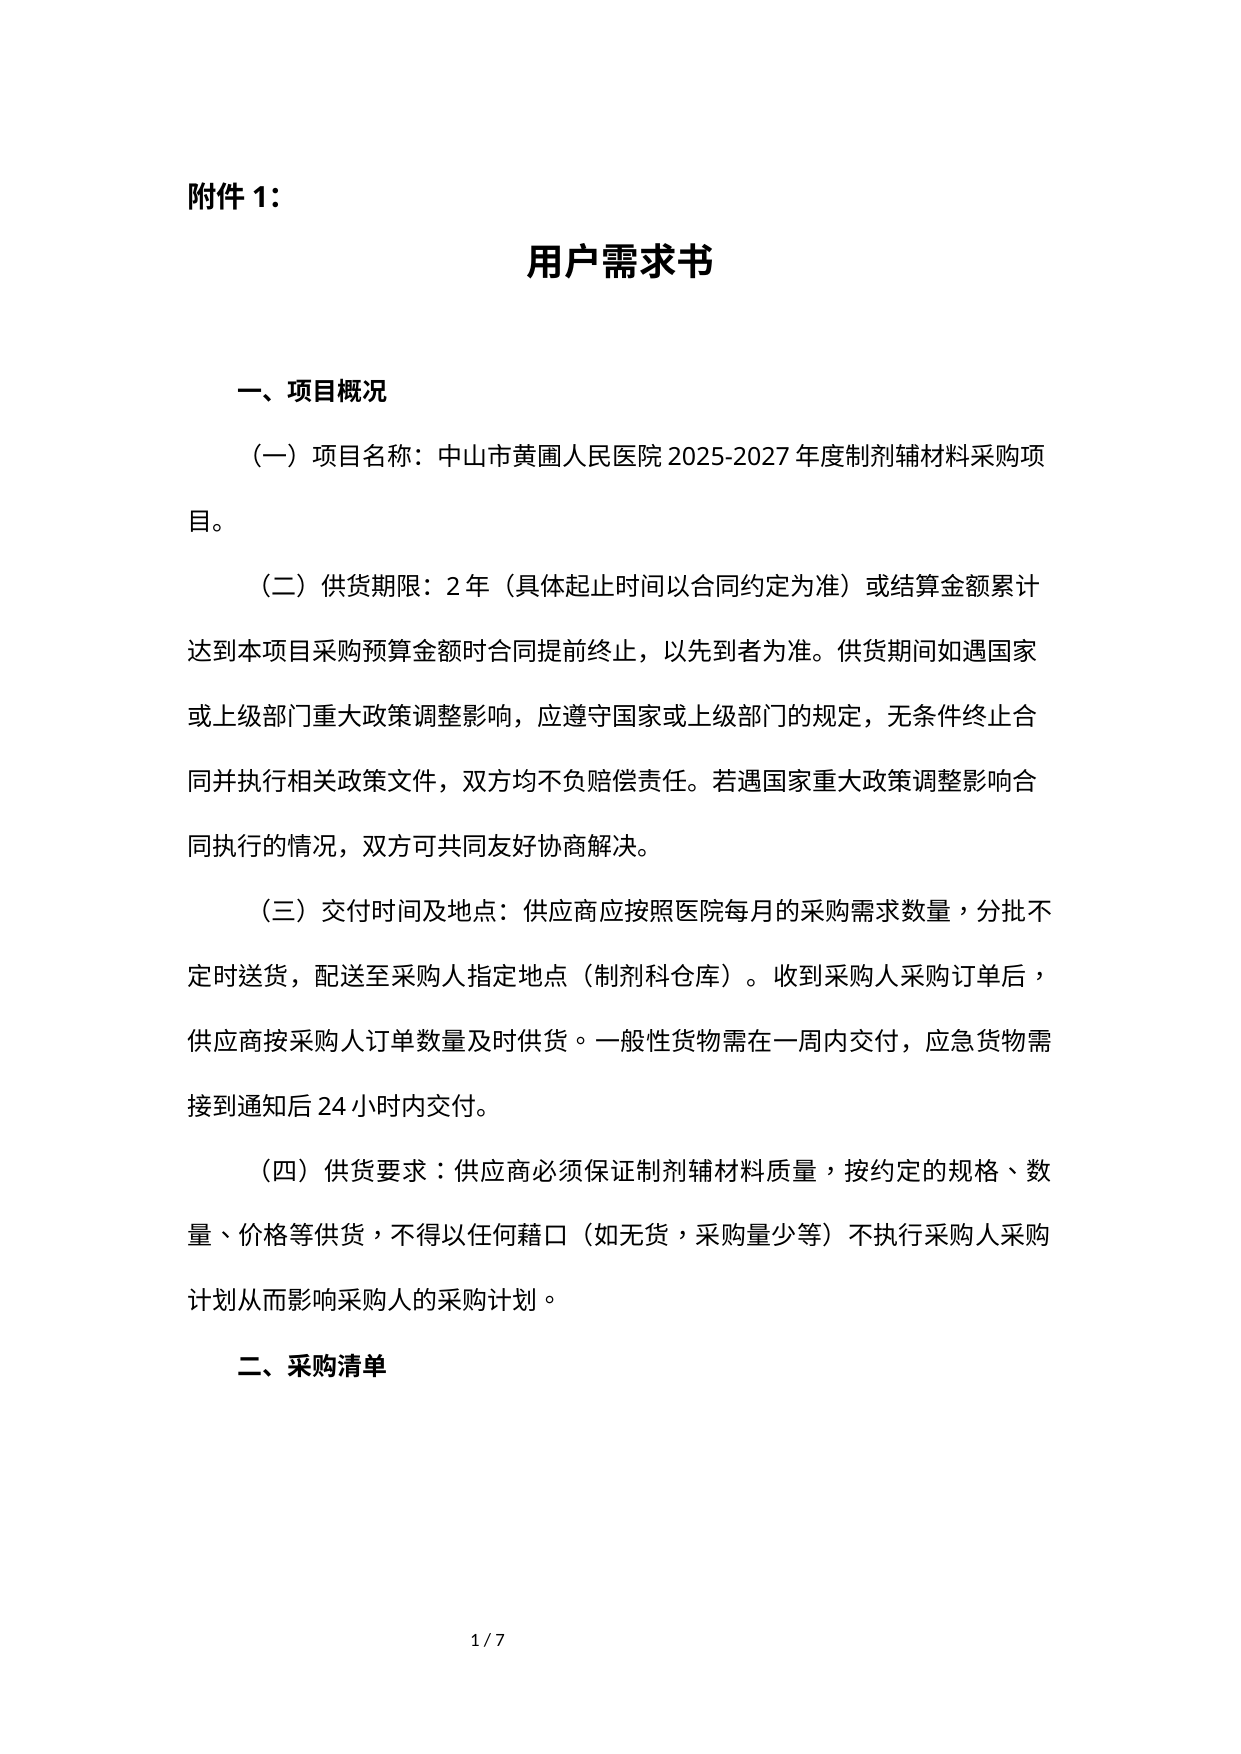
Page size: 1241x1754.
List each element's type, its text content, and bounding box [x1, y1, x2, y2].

text 二、采购清单 [187, 1332, 1053, 1397]
text （四）供货要求：供应商必须保证制剂辅材料质量，按约定的规格、数量、价格等供货，不得以任何藉口（如无货，采购量少等）不执行采购人采购计划从而影响采购人的采购计划。 [187, 1137, 1053, 1332]
text 用户需求书 [187, 227, 1053, 292]
text 附件1： [187, 162, 1053, 227]
text （三）交付时间及地点：供应商应按照医院每月的采购需求数量，分批不定时送货，配送至采购人指定地点（制剂科仓库）。收到采购人采购订单后，供应商按采购人订单数量及时供货。一般性货物需在一周内交付，应急货物需接到通知后24小时内交付。 [187, 877, 1053, 1137]
text （一）项目名称：中山市黄圃人民医院2025-2027年度制剂辅材料采购项目。 [187, 422, 1053, 552]
list 一、项目概况 [187, 357, 1053, 422]
text （二）供货期限：2年（具体起止时间以合同约定为准）或结算金额累计达到本项目采购预算金额时合同提前终止，以先到者为准。供货期间如遇国家或上级部门重大政策调整影响，应遵守国家或上级部门的规定，无条件终止合同并执行相关政策文件，双方均不负赔偿责任。若遇国家重大政策调整影响合同执行的情况，双方可共同友好协商解决。 [187, 552, 1053, 877]
